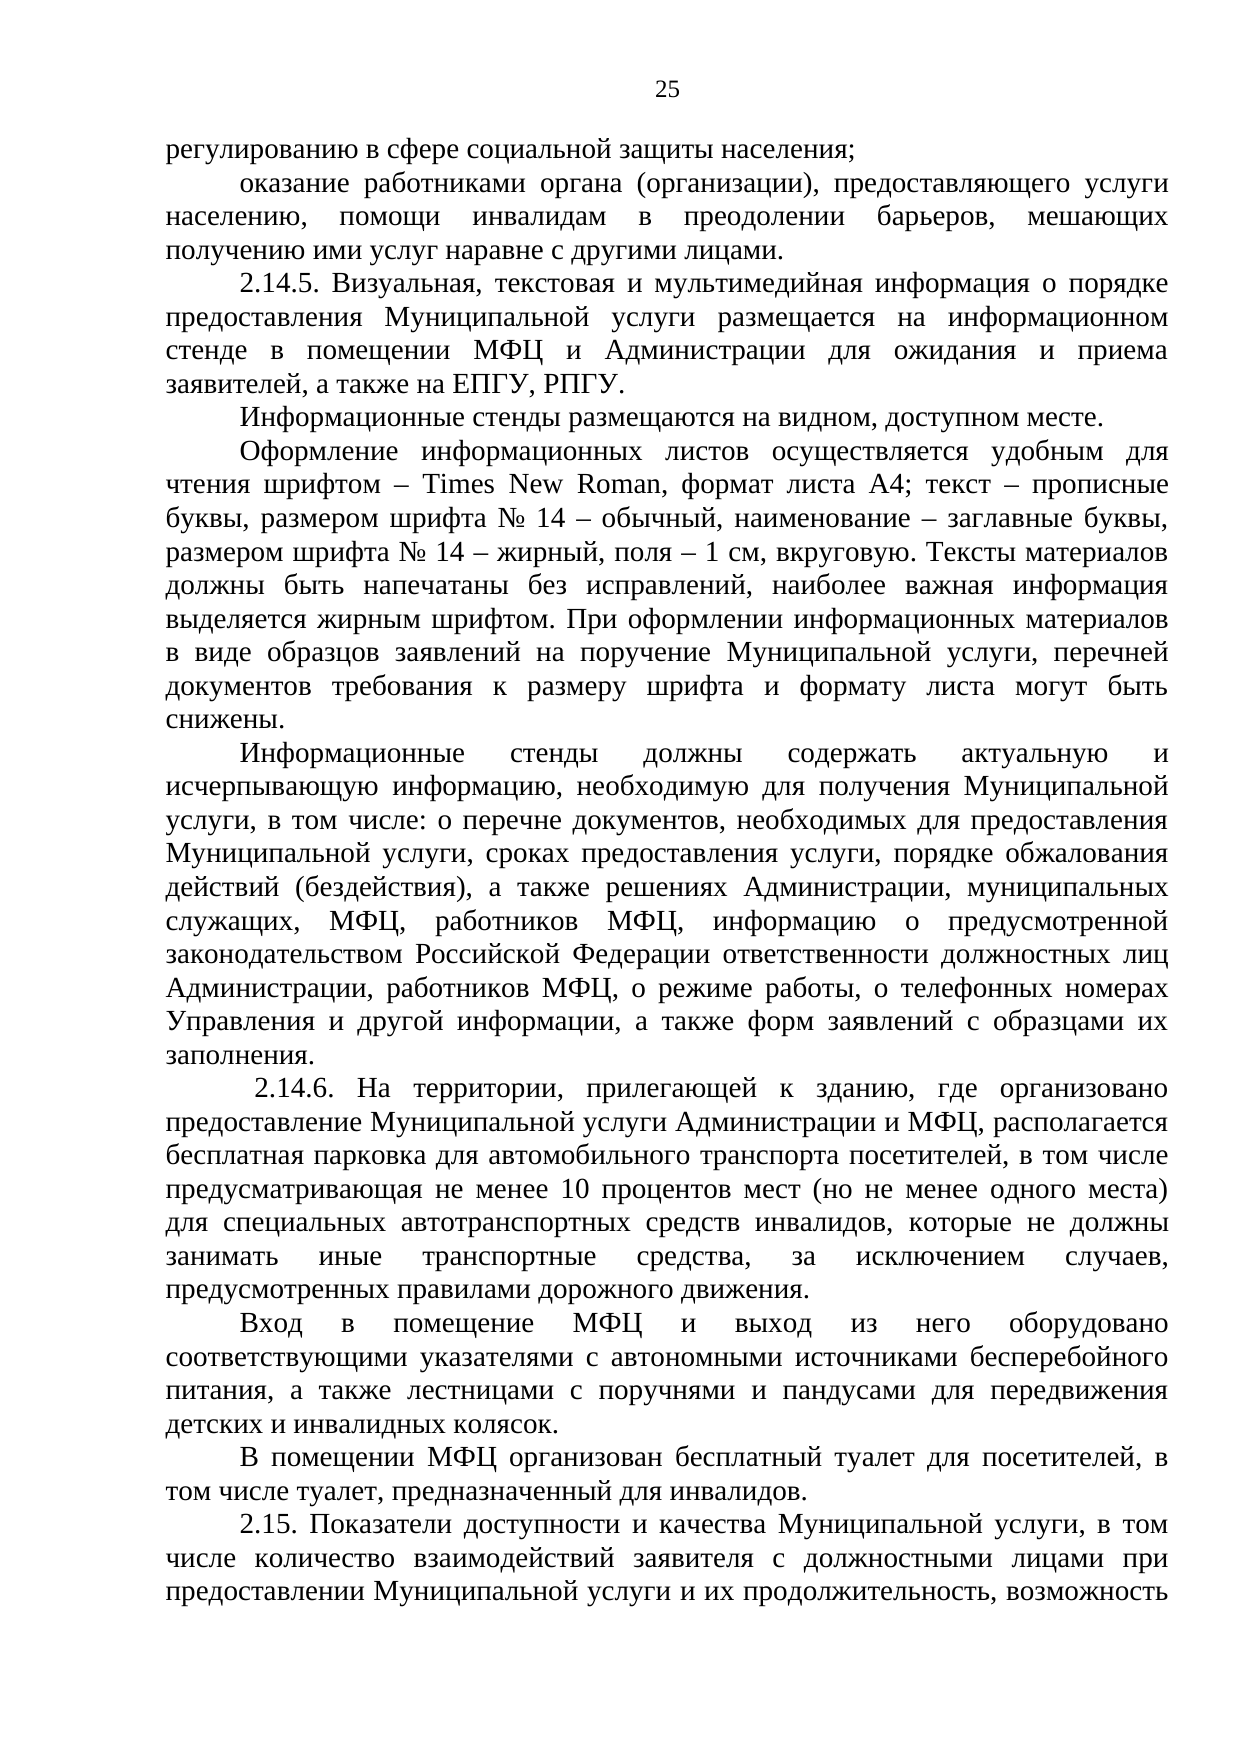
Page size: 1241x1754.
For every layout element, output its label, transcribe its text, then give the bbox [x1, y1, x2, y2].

text В помещении МФЦ организован бесплатный туалет для посетителей, в том числе туалет, предназначенный для инвалидов. [165, 1439, 1169, 1506]
text Информационные стенды размещаются на видном, доступном месте. [165, 399, 1169, 433]
text 2.14.6. На территории, прилегающей к зданию, где организовано предоставление Муниципальной услуги Администрации и МФЦ, располагается бесплатная парковка для автомобильного транспорта посетителей, в том числе предусматривающая не менее 10 процентов мест (но не менее одного места) для специальных автотранспортных средств инвалидов, которые не должны занимать иные транспортные средства, за исключением случаев, предусмотренных правилами дорожного движения. [165, 1070, 1169, 1305]
text Информационные стенды должны содержать актуальную и исчерпывающую информацию, необходимую для получения Муниципальной услуги, в том числе: о перечне документов, необходимых для предоставления Муниципальной услуги, сроках предоставления услуги, порядке обжалования действий (бездействия), а также решениях Администрации, муниципальных служащих, МФЦ, работников МФЦ, информацию о предусмотренной законодательством Российской Федерации ответственности должностных лиц Администрации, работников МФЦ, о режиме работы, о телефонных номерах Управления и другой информации, а также форм заявлений с образцами их заполнения. [165, 735, 1169, 1070]
text Оформление информационных листов осуществляется удобным для чтения шрифтом – Times New Roman, формат листа А4; текст – прописные буквы, размером шрифта № 14 – обычный, наименование – заглавные буквы, размером шрифта № 14 – жирный, поля – 1 см, вкруговую. Тексты материалов должны быть напечатаны без исправлений, наиболее важная информация выделяется жирным шрифтом. При оформлении информационных материалов в виде образцов заявлений на поручение Муниципальной услуги, перечней документов требования к размеру шрифта и формату листа могут быть снижены. [165, 433, 1169, 735]
text 2.14.5. Визуальная, текстовая и мультимедийная информация о порядке предоставления Муниципальной услуги размещается на информационном стенде в помещении МФЦ и Администрации для ожидания и приема заявителей, а также на ЕПГУ, РПГУ. [165, 265, 1169, 399]
text оказание работниками органа (организации), предоставляющего услуги населению, помощи инвалидам в преодолении барьеров, мешающих получению ими услуг наравне с другими лицами. [165, 165, 1169, 265]
text Вход в помещение МФЦ и выход из него оборудовано соответствующими указателями с автономными источниками бесперебойного питания, а также лестницами с поручнями и пандусами для передвижения детских и инвалидных колясок. [165, 1305, 1169, 1439]
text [165, 1506, 1169, 1607]
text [165, 131, 1169, 165]
